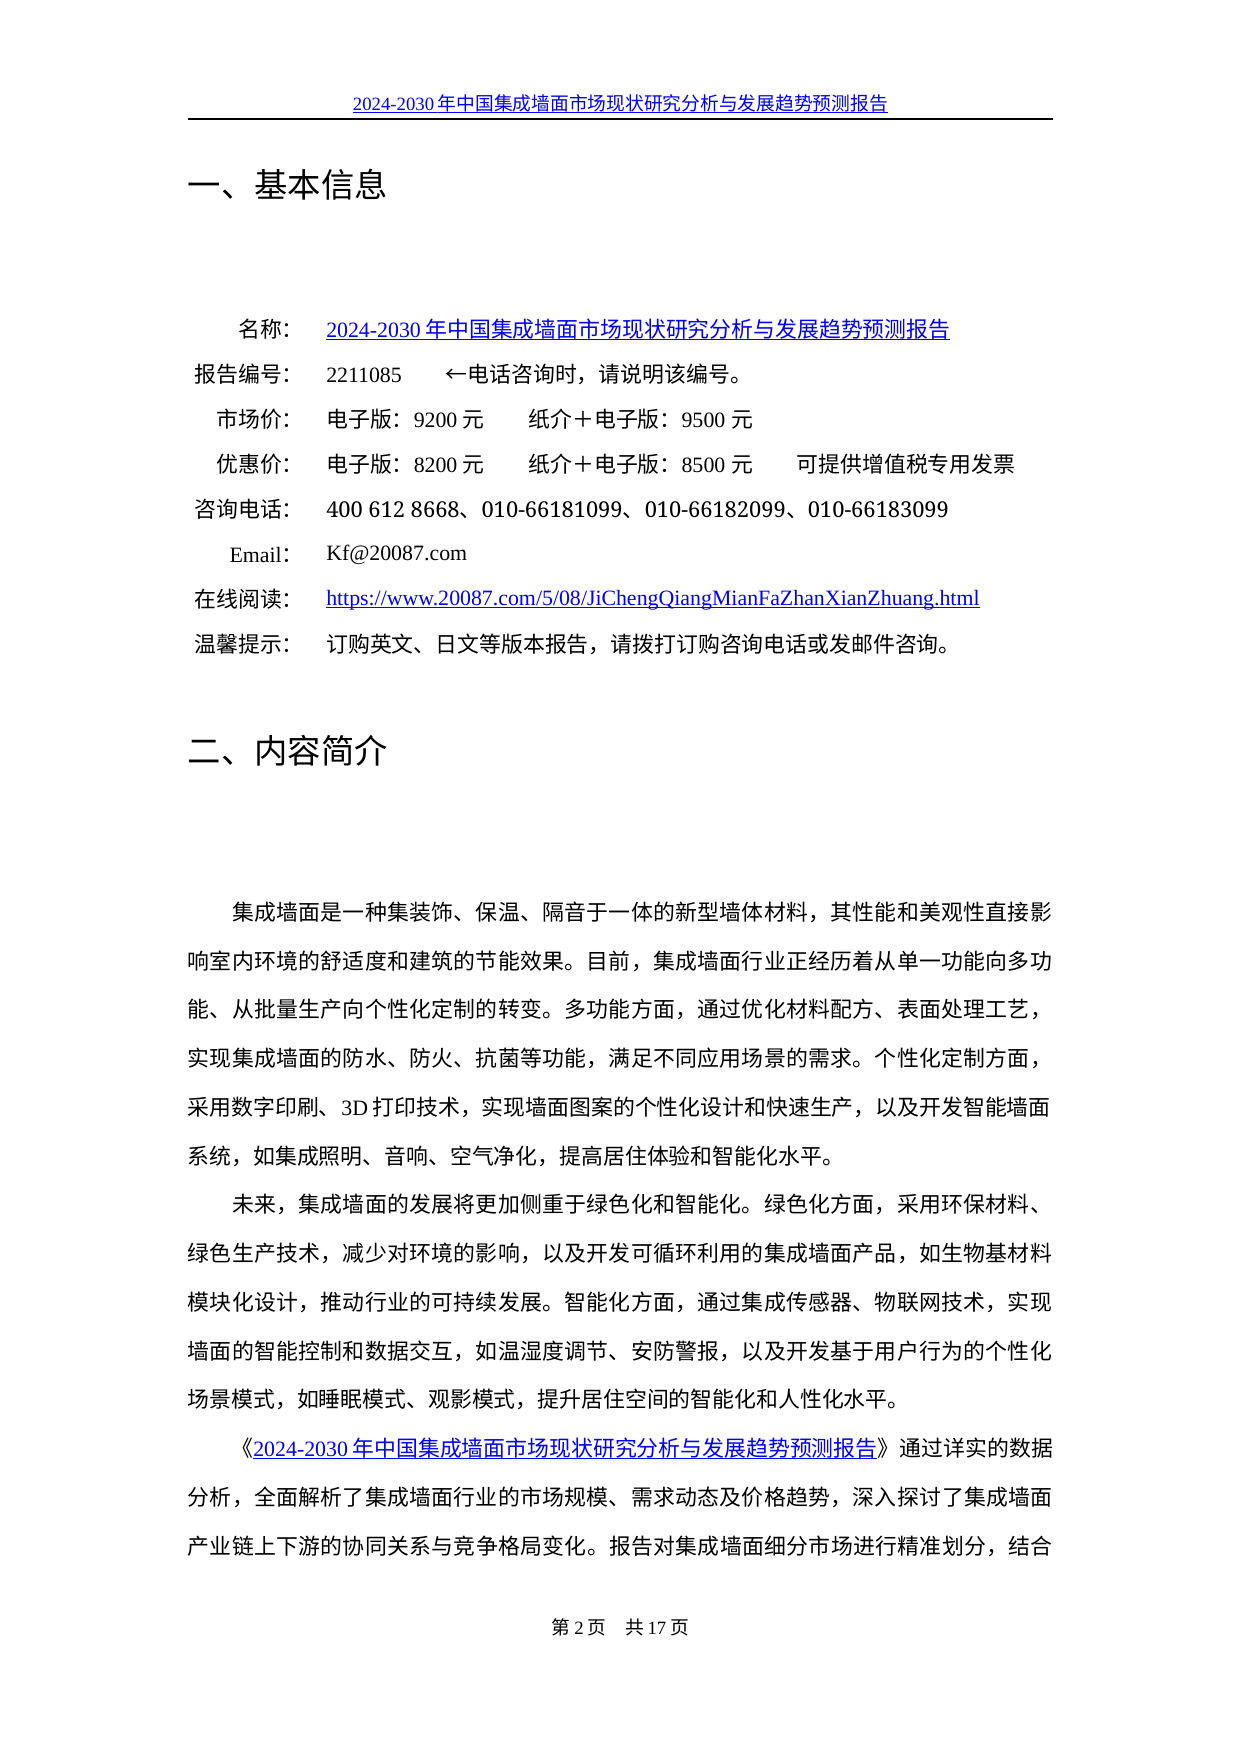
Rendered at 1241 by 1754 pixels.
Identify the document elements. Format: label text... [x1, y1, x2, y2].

table_cell Kf@20087.com [315, 537, 1073, 582]
table_cell 市场价： [167, 402, 315, 447]
table_cell Email： [167, 537, 315, 582]
table_cell 400 612 8668、010-66181099、010-66182099、010-66183099 [315, 492, 1073, 537]
table_cell 电子版：9200 元 纸介＋电子版：9500 元 [315, 402, 1073, 447]
title 一、基本信息 [187, 150, 1053, 215]
table_cell 在线阅读： [167, 582, 315, 627]
table_cell 电子版：8200 元 纸介＋电子版：8500 元 可提供增值税专用发票 [315, 447, 1073, 492]
table_header 2024-2030年中国集成墙面市场现状研究分析与发展趋势预测报告 [315, 312, 1073, 357]
table_cell 温馨提示： [167, 627, 315, 672]
table_cell 优惠价： [167, 447, 315, 492]
table_cell 咨询电话： [167, 492, 315, 537]
table_cell 报告编号： [167, 357, 315, 402]
table_header 名称： [167, 312, 315, 357]
table_cell [315, 582, 1073, 627]
table_cell 订购英文、日文等版本报告，请拨打订购咨询电话或发邮件咨询。 [315, 627, 1073, 672]
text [187, 894, 1053, 1561]
title 二、内容简介 [187, 717, 1053, 782]
table_cell 2211085 ←电话咨询时，请说明该编号。 [315, 357, 1073, 402]
